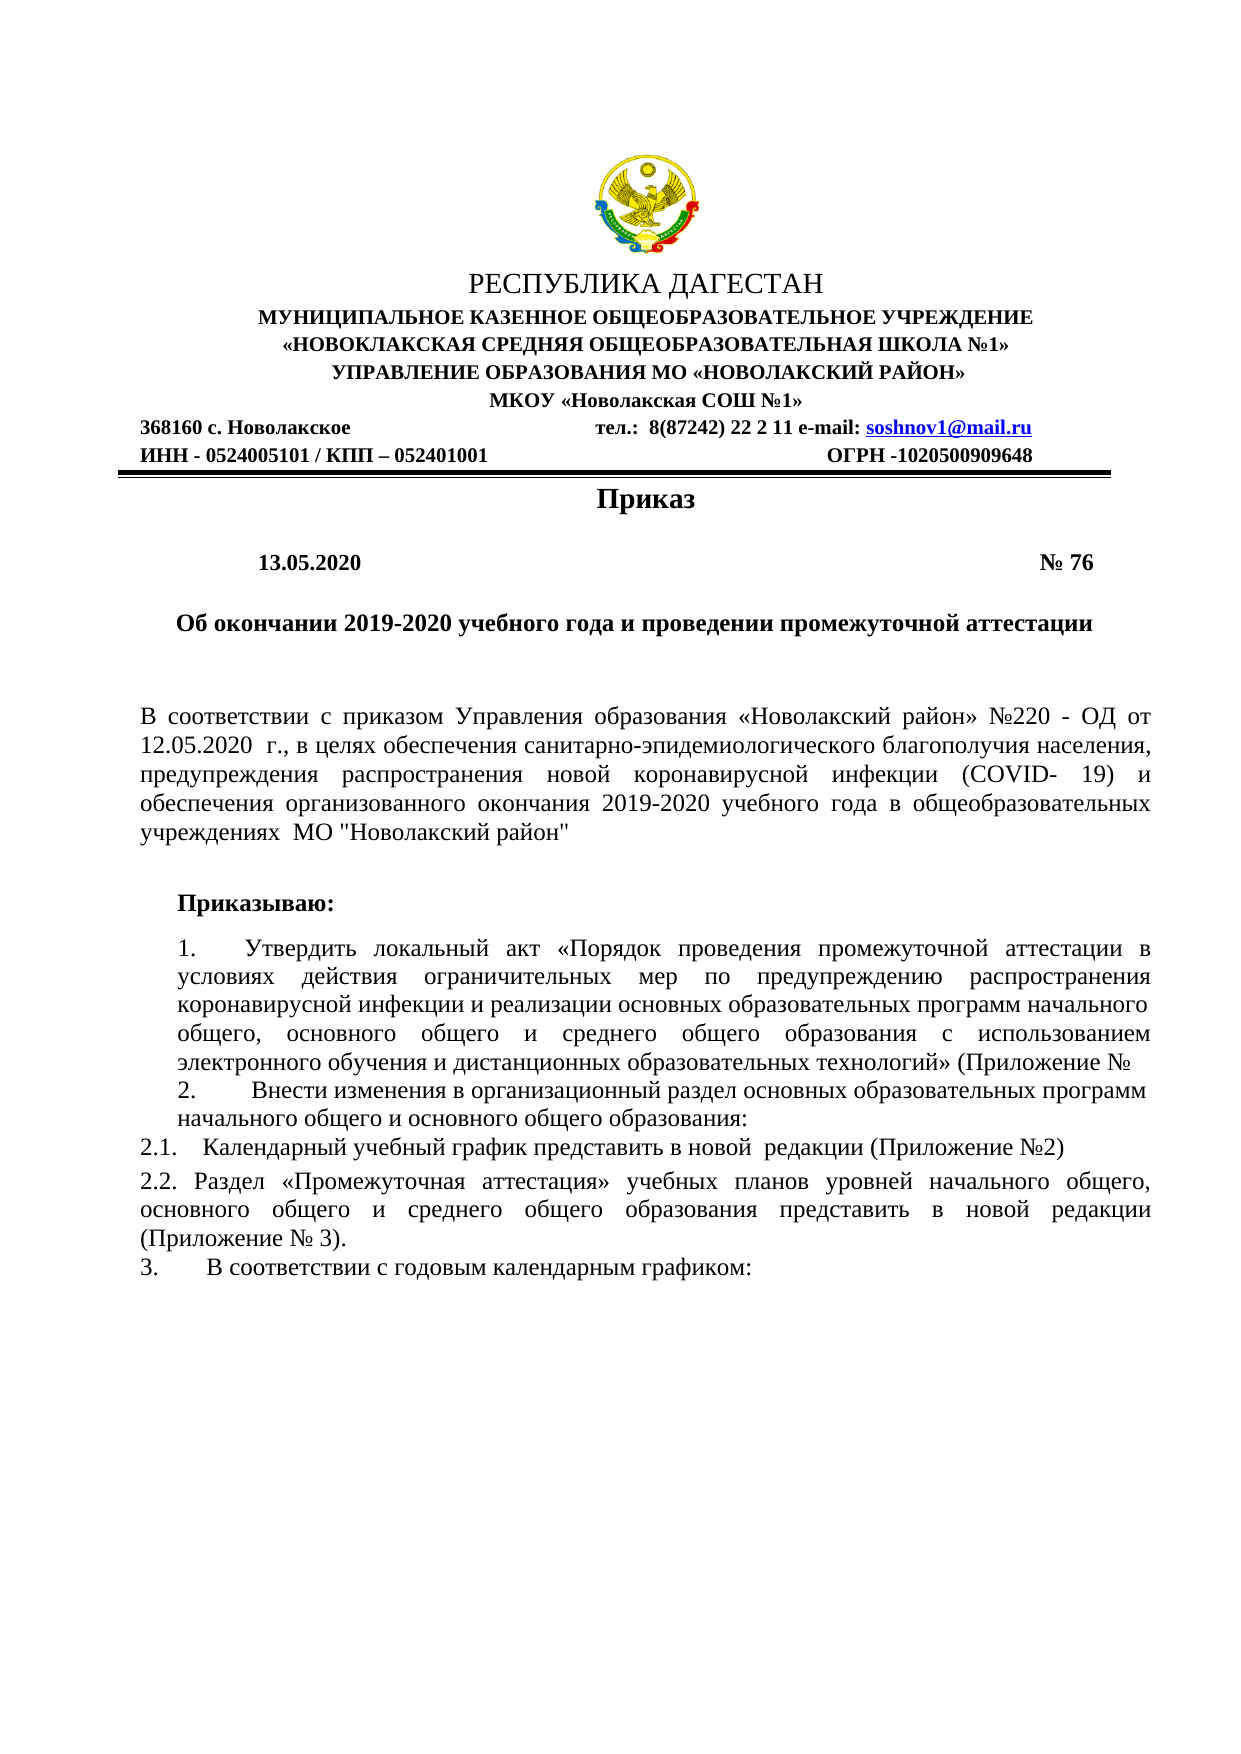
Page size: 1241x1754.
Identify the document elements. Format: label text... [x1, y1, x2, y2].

text Приказ [140, 481, 1152, 514]
text общего, основного общего и среднего общего образования с использованием электронного обучения и дистанционных образовательных технологий» (Приложение № [177, 1019, 1152, 1075]
text «НОВОКЛАКСКАЯ СРЕДНЯЯ ОБЩЕОБРАЗОВАТЕЛЬНАЯ ШКОЛА №1» [140, 332, 1152, 356]
text МКОУ «Новолакская СОШ №1» [140, 387, 1152, 412]
list В соответствии с годовым календарным графиком: [140, 1252, 1152, 1280]
text 2.1. Календарный учебный график представить в новой редакции (Приложение №2) [140, 1132, 1152, 1161]
list Внести изменения в организационный раздел основных образовательных программ начального общего и основного общего образования: [177, 1077, 1152, 1132]
text Приказываю: [177, 888, 1152, 916]
text 2.2. Раздел «Промежуточная аттестация» учебных планов уровней начального общего, основного общего и среднего общего образования представить в новой редакции (Приложение № 3). [140, 1167, 1152, 1251]
list Утвердить локальный акт «Порядок проведения промежуточной аттестации в условиях действия ограничительных мер по предупреждению распространения коронавирусной инфекции и реализации основных образовательных программ начального [177, 933, 1152, 1018]
text 368160 с. Новолакское тел.: 8(87242) 22 2 11 e-mail: soshnov1@mail.ru [140, 415, 1152, 439]
text В соответствии с приказом Управления образования «Новолакский район» №220 - ОД от 12.05.2020 г., в целях обеспечения санитарно-эпидемиологического благополучия населения, предупреждения распространения новой коронавирусной инфекции (COVID- 19) и обеспечения организованного окончания 2019-2020 учебного года в общеобразовательных учреждениях МО "Новолакский район" [140, 701, 1152, 846]
picture [589, 150, 703, 258]
text УПРАВЛЕНИЕ ОБРАЗОВАНИЯ МО «НОВОЛАКСКИЙ РАЙОН» [140, 360, 1152, 384]
text 13.05.2020 № 76 [258, 548, 1152, 576]
text МУНИЦИПАЛЬНОЕ КАЗЕННОЕ ОБЩЕОБРАЗОВАТЕЛЬНОЕ УЧРЕЖДЕНИЕ [140, 305, 1152, 329]
text Об окончании 2019-2020 учебного года и проведении промежуточной аттестации [176, 609, 1152, 637]
text РЕСПУБЛИКА ДАГЕСТАН [140, 266, 1152, 300]
text ИНН - 0524005101 / КПП – 052401001 ОГРН -1020500909648 [140, 443, 1152, 467]
